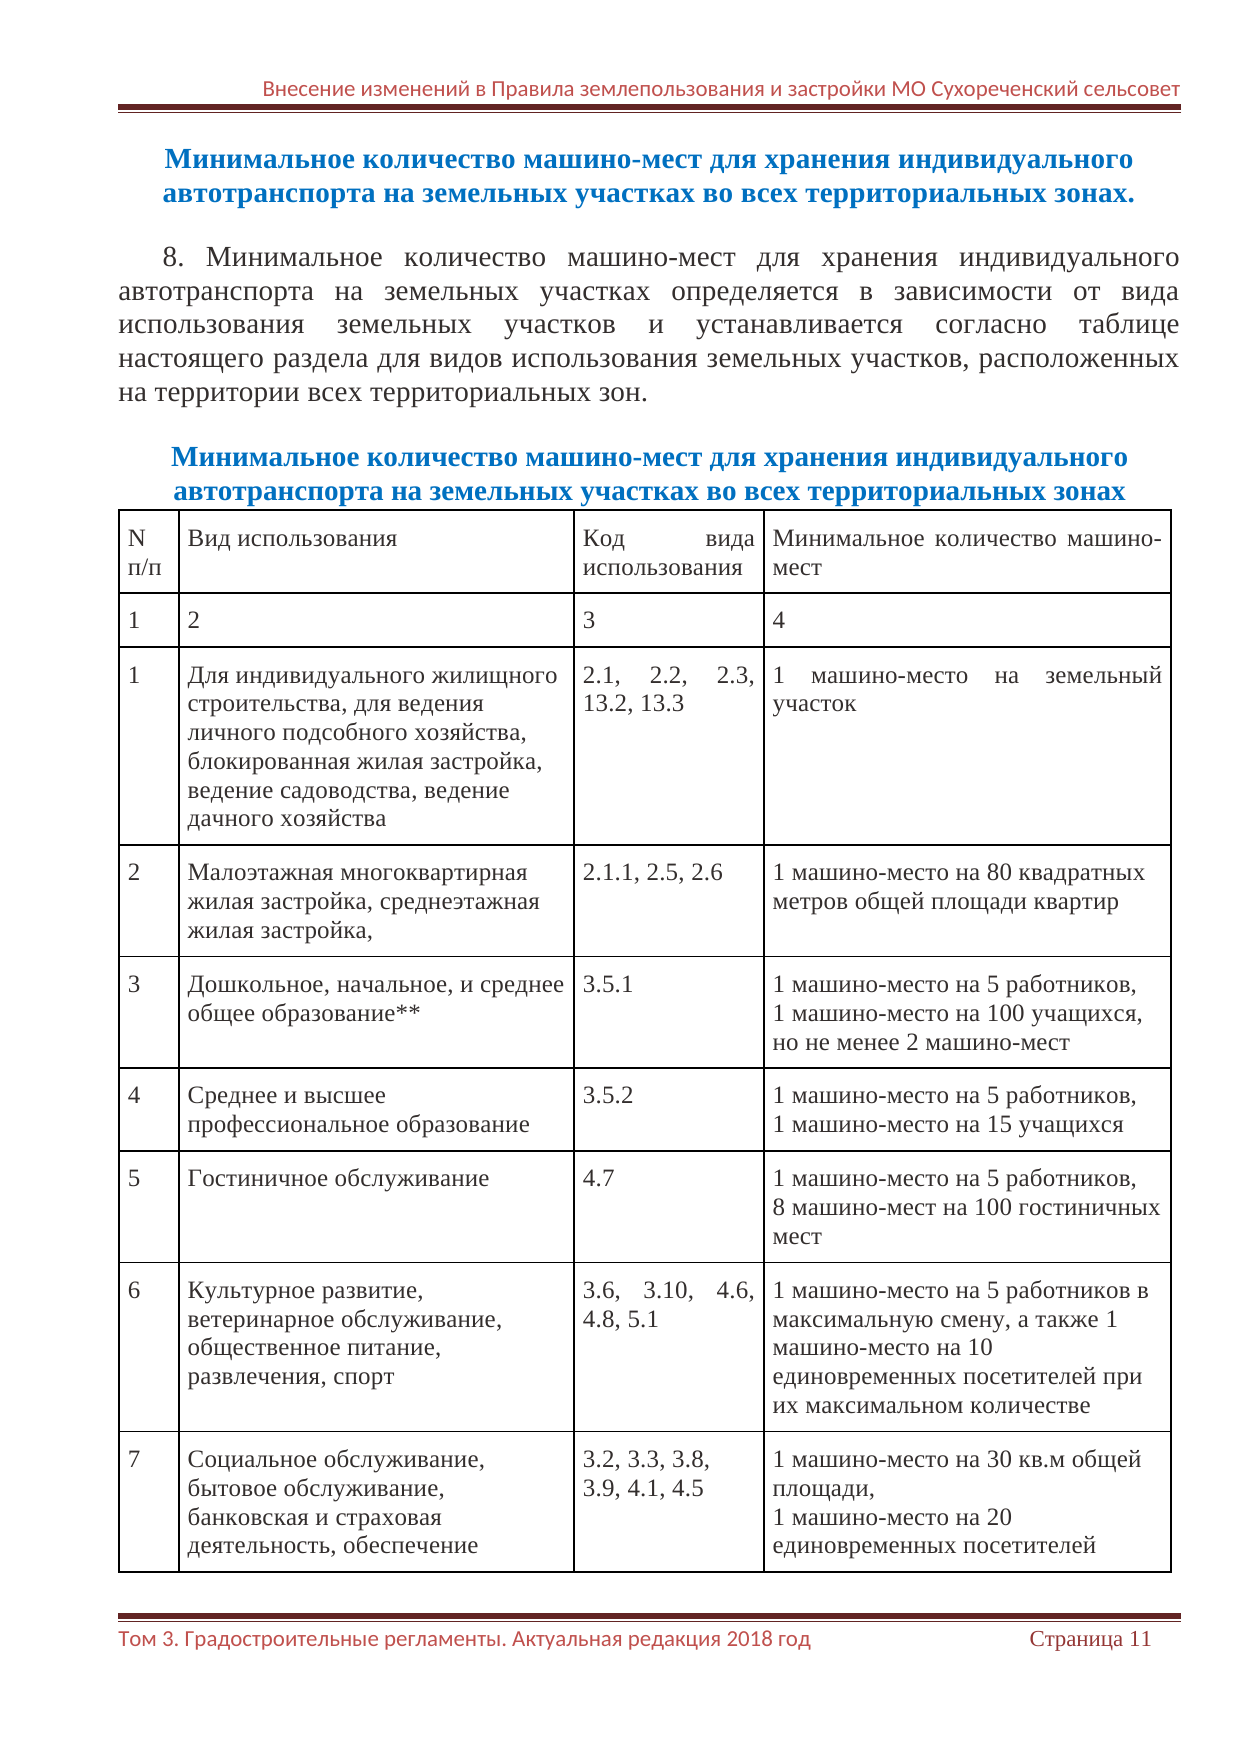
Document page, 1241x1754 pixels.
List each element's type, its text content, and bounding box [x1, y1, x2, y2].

table_cell 3 [575, 594, 763, 646]
text 8. Минимальное количество машино-мест для хранения индивидуального автотранспорта на земельных участках определяется в зависимости от вида использования земельных участков и устанавливается согласно таблице настоящего раздела для видов использования земельных участков, расположенных на территории всех территориальных зон. [118, 239, 1181, 407]
table_cell 2.1, 2.2, 2.3, 13.2, 13.3 [575, 648, 763, 844]
table_cell 5 [120, 1152, 178, 1262]
table_cell 4.7 [575, 1152, 763, 1262]
table_cell 2 [180, 594, 573, 646]
table_cell 4 [120, 1069, 178, 1150]
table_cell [180, 1432, 573, 1571]
table_cell 3 [120, 957, 178, 1067]
table_cell 1 машино-место на 80 квадратных метров общей площади квартир [765, 846, 1170, 956]
table_cell Малоэтажная многоквартирная жилая застройка, среднеэтажная жилая застройка, [180, 846, 573, 956]
table_cell 2 [120, 846, 178, 956]
table_header Минимальное количество машино-мест [765, 511, 1170, 592]
table_cell 1 машино-место на земельный участок [765, 648, 1170, 844]
table_header Вид использования [180, 511, 573, 592]
table_cell 1 машино-место на 5 работников в максимальную смену, а также 1 машино-место на 10 единовременных посетителей при их максимальном количестве [765, 1263, 1170, 1431]
table_cell 1 машино-место на 5 работников, 1 машино-место на 100 учащихся, но не менее 2 машино-мест [765, 957, 1170, 1067]
table_cell 1 машино-место на 5 работников, 8 машино-мест на 100 гостиничных мест [765, 1152, 1170, 1262]
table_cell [765, 1432, 1170, 1571]
table_cell 3.5.1 [575, 957, 763, 1067]
table_cell 3.5.2 [575, 1069, 763, 1150]
table_header N п/п [120, 511, 178, 592]
table_cell 3.6, 3.10, 4.6, 4.8, 5.1 [575, 1263, 763, 1431]
text Минимальное количество машино-мест для хранения индивидуального автотранспорта на земельных участках во всех территориальных зонах [118, 410, 1181, 506]
table_cell 7 [120, 1432, 178, 1571]
table_cell 1 [120, 648, 178, 844]
table_cell 6 [120, 1263, 178, 1431]
table_cell Дошкольное, начальное, и среднее общее образование** [180, 957, 573, 1067]
text Минимальное количество машино-мест для хранения индивидуального автотранспорта на земельных участках во всех территориальных зонах. [118, 141, 1181, 236]
table_cell 2.1.1, 2.5, 2.6 [575, 846, 763, 956]
table_cell 1 [120, 594, 178, 646]
table_cell Среднее и высшее профессиональное образование [180, 1069, 573, 1150]
table_cell 1 машино-место на 5 работников, 1 машино-место на 15 учащихся [765, 1069, 1170, 1150]
table_cell Гостиничное обслуживание [180, 1152, 573, 1262]
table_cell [575, 1432, 763, 1571]
table_header Код вида использования [575, 511, 763, 592]
table_cell Культурное развитие, ветеринарное обслуживание, общественное питание, развлечения, спорт [180, 1263, 573, 1431]
table_cell 4 [765, 594, 1170, 646]
table_cell Для индивидуального жилищного строительства, для ведения личного подсобного хозяйства, блокированная жилая застройка, ведение садоводства, ведение дачного хозяйства [180, 648, 573, 844]
